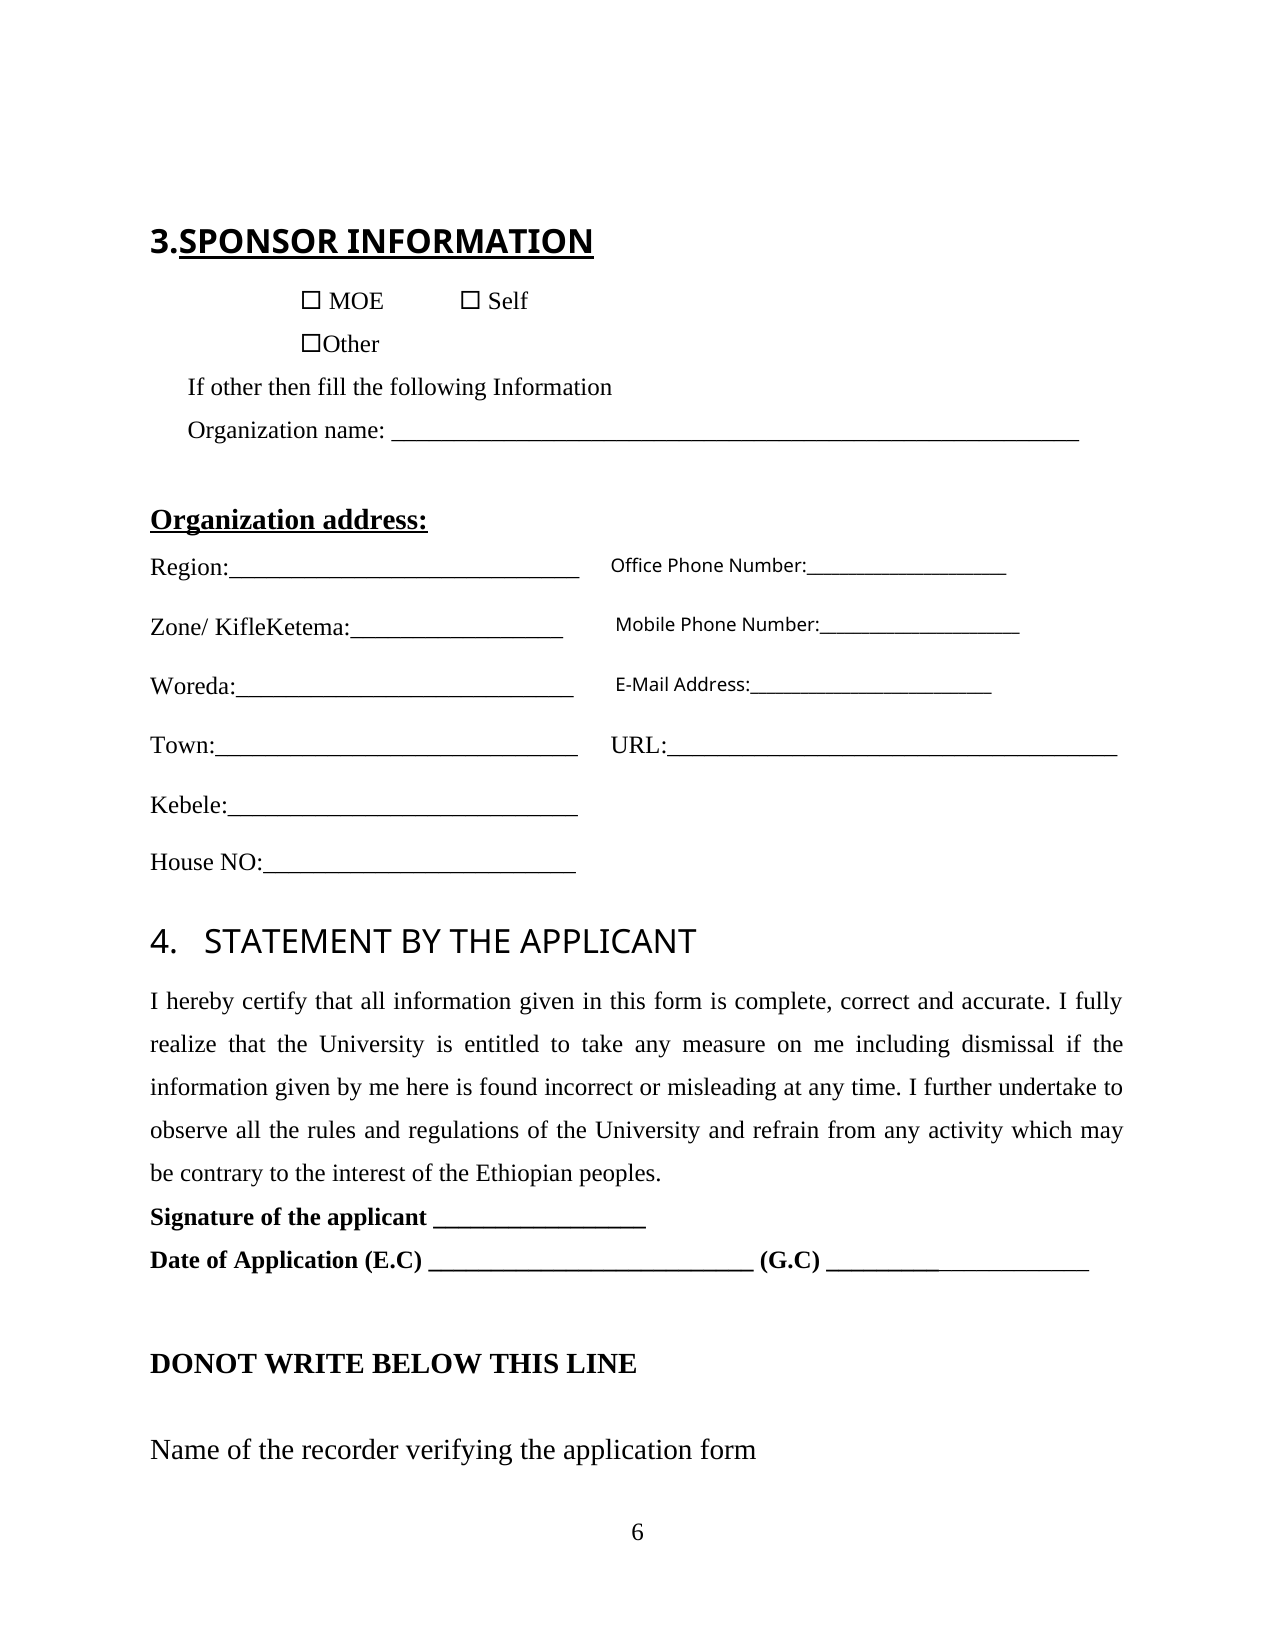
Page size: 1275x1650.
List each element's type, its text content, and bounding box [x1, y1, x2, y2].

text If other then fill the following Information [150, 372, 1125, 401]
text MOE Self [225, 286, 1125, 315]
text Date of Application (E.C) __________________________ (G.C) _____________________ [150, 1245, 1125, 1273]
table_header Region:____________________________ [139, 552, 599, 612]
table_cell URL:____________________________________ [599, 730, 1139, 907]
text Signature of the applicant _________________ [150, 1202, 1125, 1230]
text I hereby certify that all information given in this form is complete, correct and accurate. I fully realize that the University is entitled to take any measure on me including dismissal if the information given by me here is found incorrect or misleading at any time. I further undertake to observe all the rules and regulations of the University and refrain from any activity which may be contrary to the interest of the Ethiopian peoples. [150, 986, 1125, 1187]
text 3.SPONSOR INFORMATION [150, 218, 1125, 263]
table_cell E-Mail Address:_____________________________ [599, 671, 1139, 730]
table_header Office Phone Number:________________________ [599, 552, 1139, 612]
text 4. STATEMENT BY THE APPLICANT [150, 918, 1125, 963]
table_cell Town:_____________________________ [139, 730, 599, 790]
text Organization address: [150, 502, 1125, 535]
table_cell Zone/ KifleKetema:_________________ [139, 612, 599, 671]
text Organization name: _______________________________________________________ [150, 416, 1125, 444]
text Other [225, 329, 1125, 358]
table_cell House NO:_________________________ [139, 848, 599, 907]
table_cell Woreda:___________________________ [139, 671, 599, 730]
table_cell Mobile Phone Number:________________________ [599, 612, 1139, 671]
text DONOT WRITE BELOW THIS LINE [150, 1346, 1125, 1379]
table_cell Kebele:____________________________ [139, 790, 599, 847]
text Name of the recorder verifying the application form [150, 1432, 1125, 1466]
